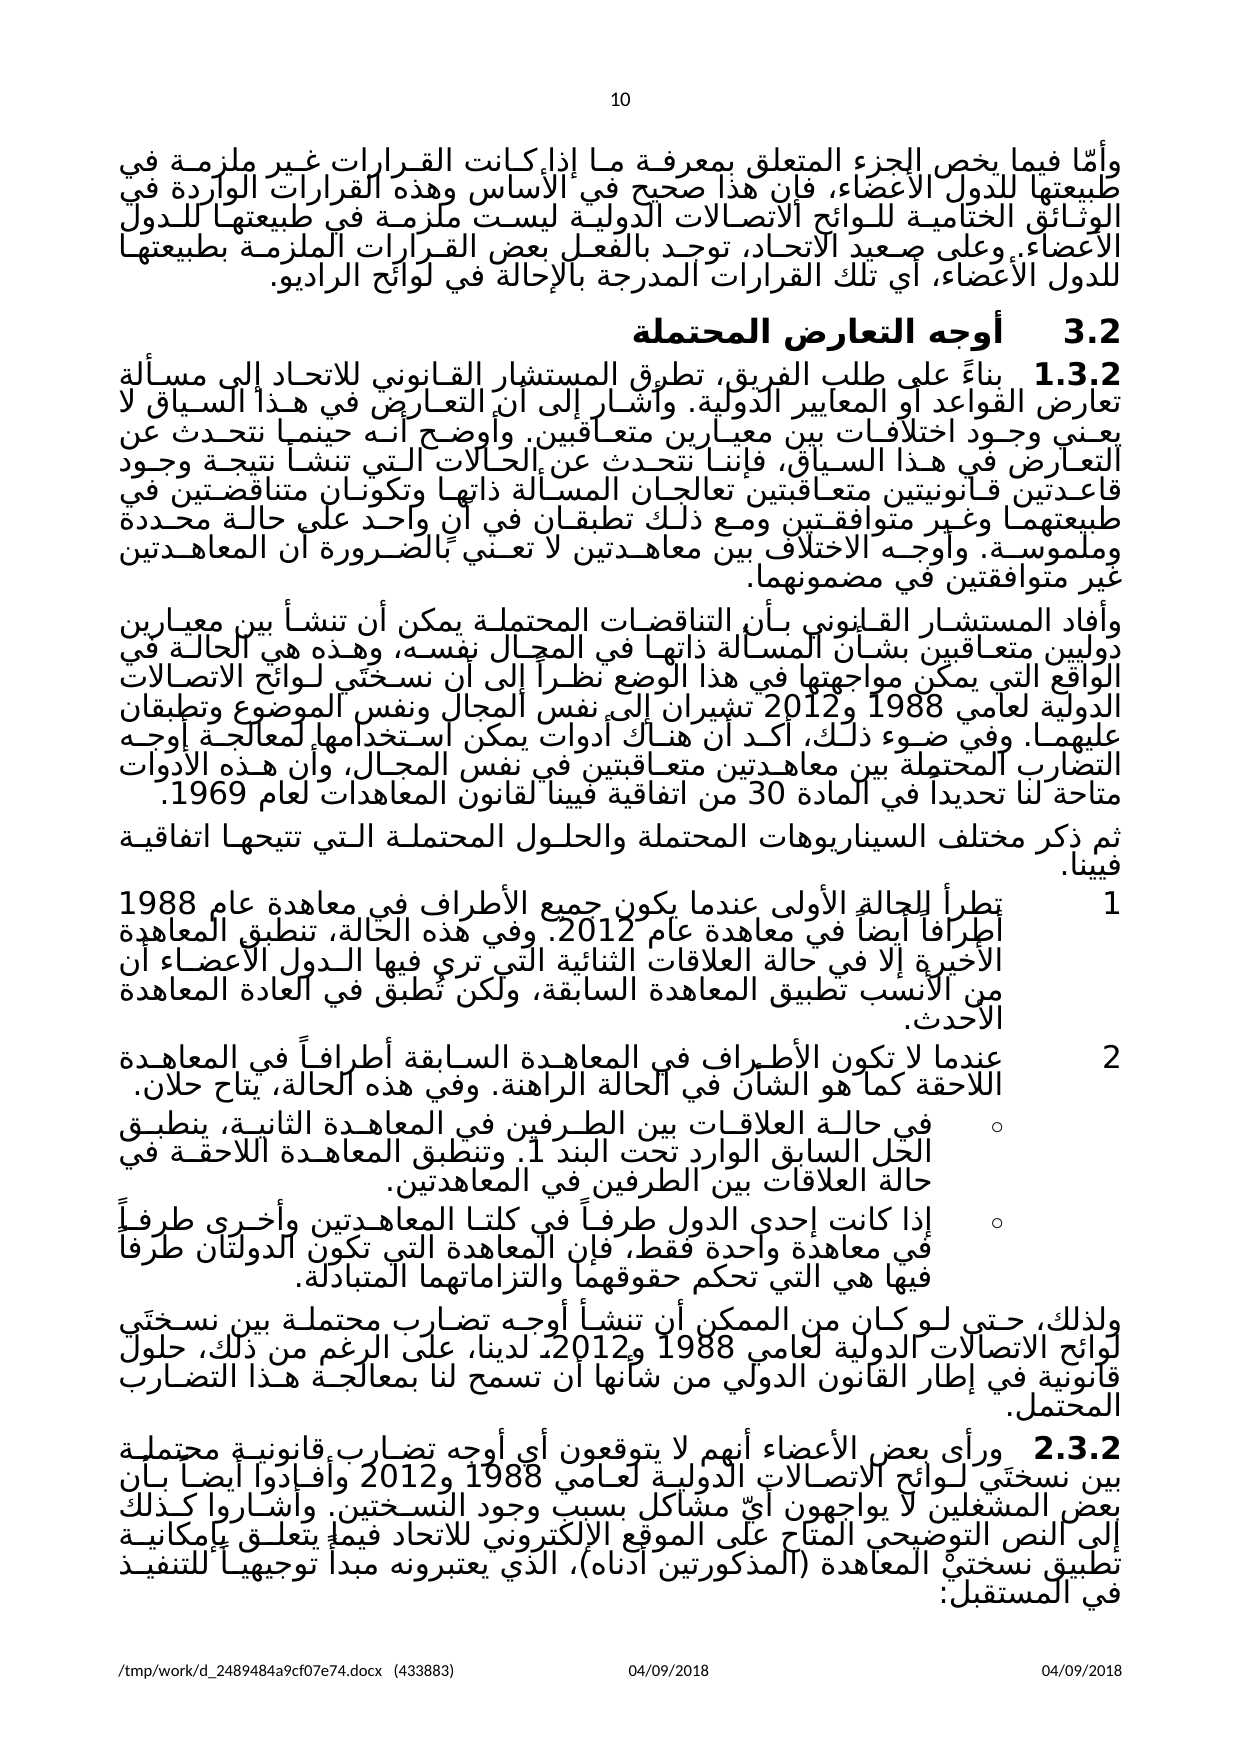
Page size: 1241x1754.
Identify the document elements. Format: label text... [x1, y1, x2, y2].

text 2.3.2 ورأى بعض الأعضاء أنهم لا يتوقعون أي أوجه تضارب قانونية محتملة بين نسختَي لوائح الاتصالات الدولية لعامي 1988 و2012 وأفادوا أيضاً بأن بعض المشغلين لا يواجهون أيّ مشاكل بسبب وجود النسختين. وأشاروا كذلك إلى النص التوضيحي المتاح على الموقع الإلكتروني للاتحاد فيما يتعلق بإمكانية تطبيق نسختيْ المعاهدة (المذكورتين أدناه)، الذي يعتبرونه مبدأً توجيهياً للتنفيذ في المستقبل: [118, 1436, 1122, 1611]
text 1 تطرأ الحالة الأولى عندما يكون جميع الأطراف في معاهدة عام 1988 أطرافاً أيضاً في معاهدة عام 2012. وفي هذه الحالة، تنطبق المعاهدة الأخيرة إلا في حالة العلاقات الثنائية التي ترى فيها الدول الأعضاء أن من الأنسب تطبيق المعاهدة السابقة، ولكن تُطبق في العادة المعاهدة الأحدث. [118, 891, 1122, 1037]
text وأمّا فيما يخص الجزء المتعلق بمعرفة ما إذا كانت القرارات غير ملزمة في طبيعتها للدول الأعضاء، فإن هذا صحيح في الأساس وهذه القرارات الواردة في الوثائق الختامية للوائح الاتصالات الدولية ليست ملزمة في طبيعتها للدول الأعضاء. وعلى صعيد الاتحاد، توجد بالفعل بعض القرارات الملزمة بطبيعتها للدول الأعضاء، أي تلك القرارات المدرجة بالإحالة في لوائح الراديو. [118, 148, 1122, 293]
text 1.3.2 بناءً على طلب الفريق، تطرق المستشار القانوني للاتحاد إلى مسألة تعارض القواعد أو المعايير الدولية. وأشار إلى أن التعارض في هذا السياق لا يعني وجود اختلافات بين معيارين متعاقبين. وأوضح أنه حينما نتحدث عن التعارض في هذا السياق، فإننا نتحدث عن الحالات التي تنشأ نتيجة وجود قاعدتين قانونيتين متعاقبتين تعالجان المسألة ذاتها وتكونان متناقضتين في طبيعتهما وغير متوافقتين ومع ذلك تطبقان في آنٍ واحد على حالة محددة وملموسة. وأوجه الاختلاف بين معاهدتين لا تعني بالضرورة أن المعاهدتين غير متوافقتين في مضمونهما. [118, 362, 1122, 595]
text 2 عندما لا تكون الأطراف في المعاهدة السابقة أطرافاً في المعاهدة اللاحقة كما هو الشأن في الحالة الراهنة. وفي هذه الحالة، يتاح حلان. [118, 1045, 1122, 1103]
text ○ في حالة العلاقات بين الطرفين في المعاهدة الثانية، ينطبق الحل السابق الوارد تحت البند 1. وتنطبق المعاهدة اللاحقة في حالة العلاقات بين الطرفين في المعاهدتين. [118, 1111, 1004, 1199]
text ولذلك، حتى لو كان من الممكن أن تنشأ أوجه تضارب محتملة بين نسختَي لوائح الاتصالات الدولية لعامي 1988 و2012، لدينا، على الرغم من ذلك، حلول قانونية في إطار القانون الدولي من شأنها أن تسمح لنا بمعالجة هذا التضارب المحتمل. [118, 1307, 1122, 1424]
text وأفاد المستشار القانوني بأن التناقضات المحتملة يمكن أن تنشأ بين معيارين دوليين متعاقبين بشأن المسألة ذاتها في المجال نفسه، وهذه هي الحالة في الواقع التي يمكن مواجهتها في هذا الوضع نظراً إلى أن نسختَي لوائح الاتصالات الدولية لعامي 1988 و2012 تشيران إلى نفس المجال ونفس الموضوع وتطبقان عليهما. وفي ضوء ذلك، أكد أن هناك أدوات يمكن استخدامها لمعالجة أوجه التضارب المحتملة بين معاهدتين متعاقبتين في نفس المجال، وأن هذه الأدوات متاحة لنا تحديداً في المادة 30 من اتفاقية فيينا لقانون المعاهدات لعام 1969. [118, 608, 1122, 812]
text ○ إذا كانت إحدى الدول طرفاً في كلتا المعاهدتين وأخرى طرفاً في معاهدة واحدة فقط، فإن المعاهدة التي تكون الدولتان طرفاً فيها هي التي تحكم حقوقهما والتزاماتهما المتبادلة. [118, 1207, 1004, 1294]
text ثم ذكر مختلف السيناريوهات المحتملة والحلول المحتملة التي تتيحها اتفاقية فيينا. [118, 824, 1122, 882]
subtitle 3.2 أوجه التعارض المحتملة [118, 318, 1122, 349]
